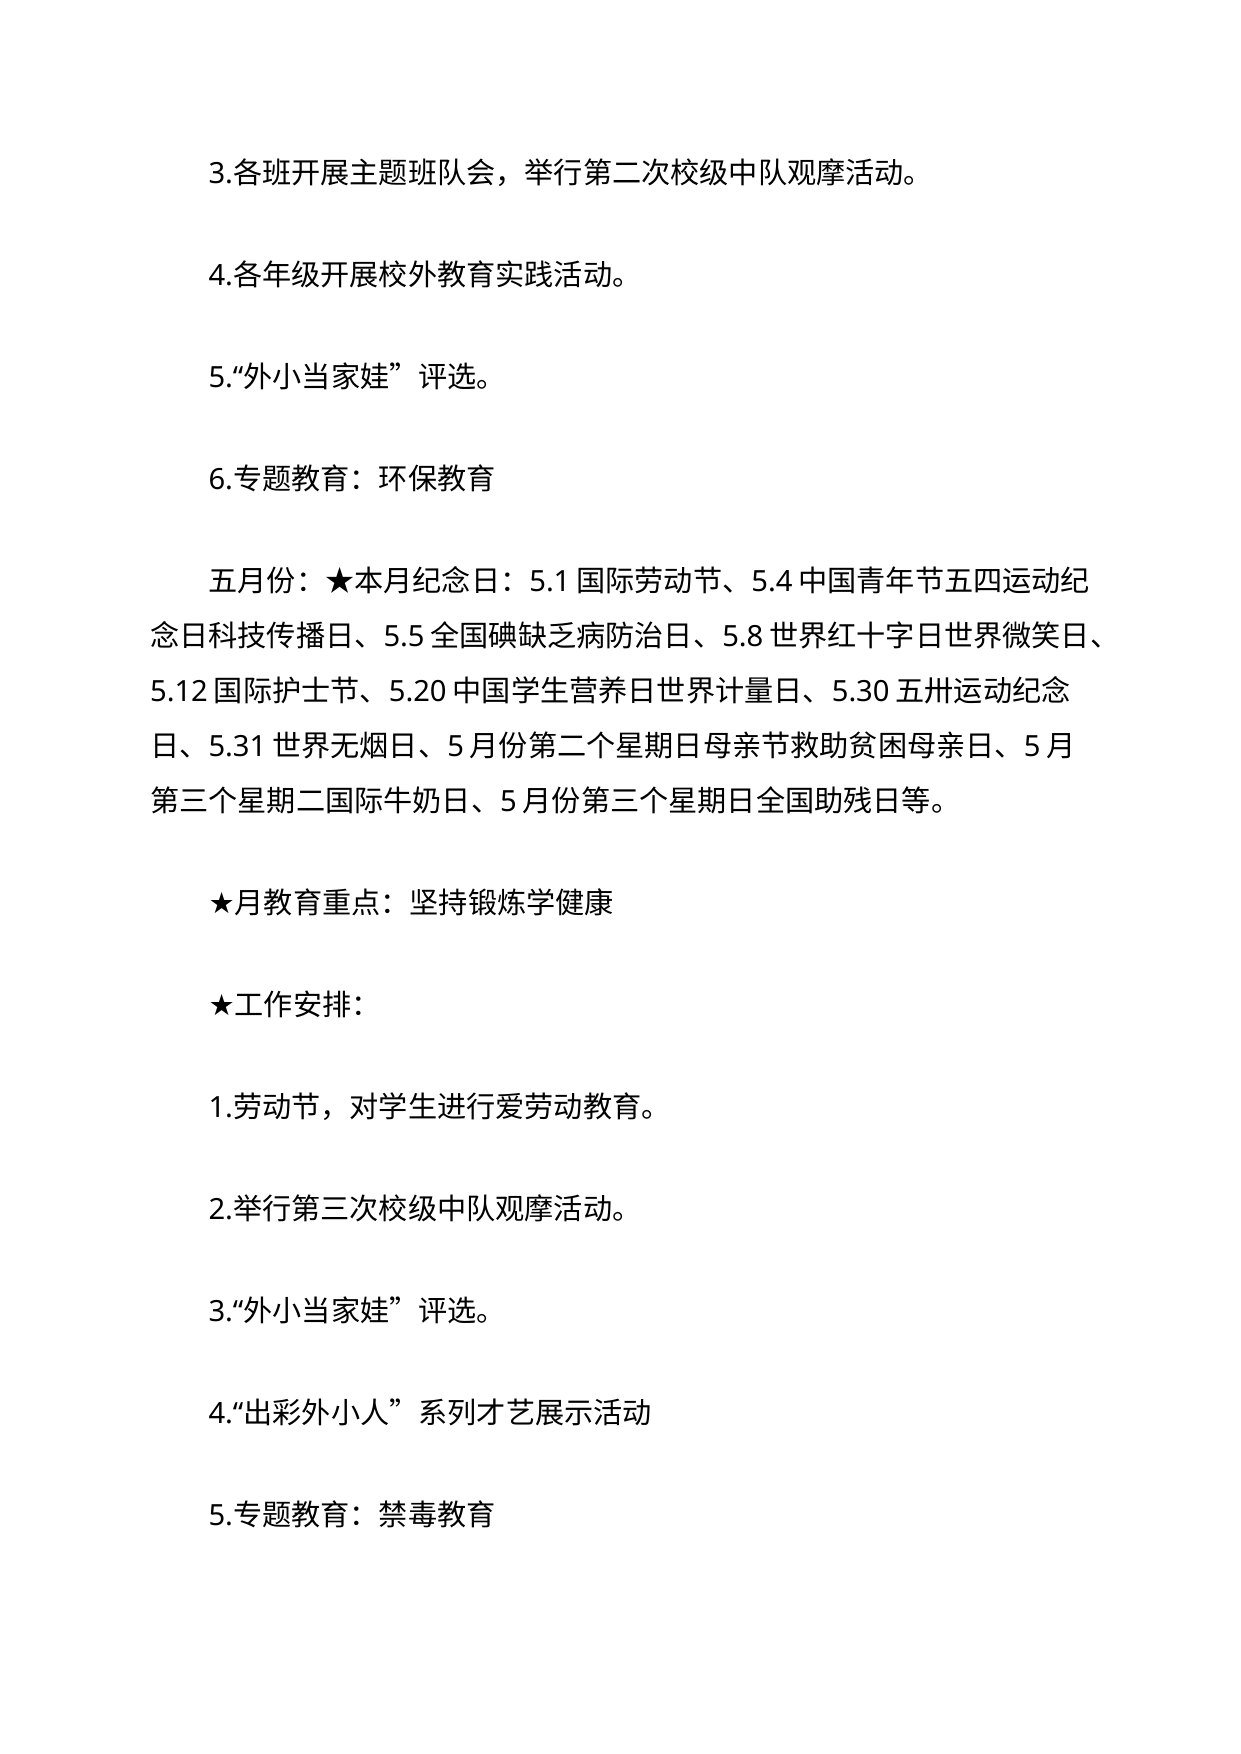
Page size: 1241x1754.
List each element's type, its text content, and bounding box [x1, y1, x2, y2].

text 2.举行第三次校级中队观摩活动。 [150, 1186, 1090, 1228]
text 4.各年级开展校外教育实践活动。 [150, 252, 1090, 294]
text 6.专题教育：环保教育 [150, 456, 1090, 498]
text 3.各班开展主题班队会，举行第二次校级中队观摩活动。 [150, 150, 1090, 192]
text ★月教育重点：坚持锻炼学健康 [150, 880, 1090, 922]
text 4.“出彩外小人”系列才艺展示活动 [150, 1390, 1090, 1432]
text ★工作安排： [150, 982, 1090, 1024]
text 1.劳动节，对学生进行爱劳动教育。 [150, 1084, 1090, 1126]
text 5.专题教育：禁毒教育 [150, 1492, 1090, 1534]
text 五月份：★本月纪念日：5.1国际劳动节、5.4中国青年节五四运动纪念日科技传播日、5.5全国碘缺乏病防治日、5.8世界红十字日世界微笑日、5.12国际护士节、5.20中国学生营养日世界计量日、5.30五卅运动纪念日、5.31世界无烟日、5月份第二个星期日母亲节救助贫困母亲日、5月第三个星期二国际牛奶日、5月份第三个星期日全国助残日等。 [150, 558, 1090, 820]
text 5.“外小当家娃”评选。 [150, 354, 1090, 396]
text 3.“外小当家娃”评选。 [150, 1288, 1090, 1330]
